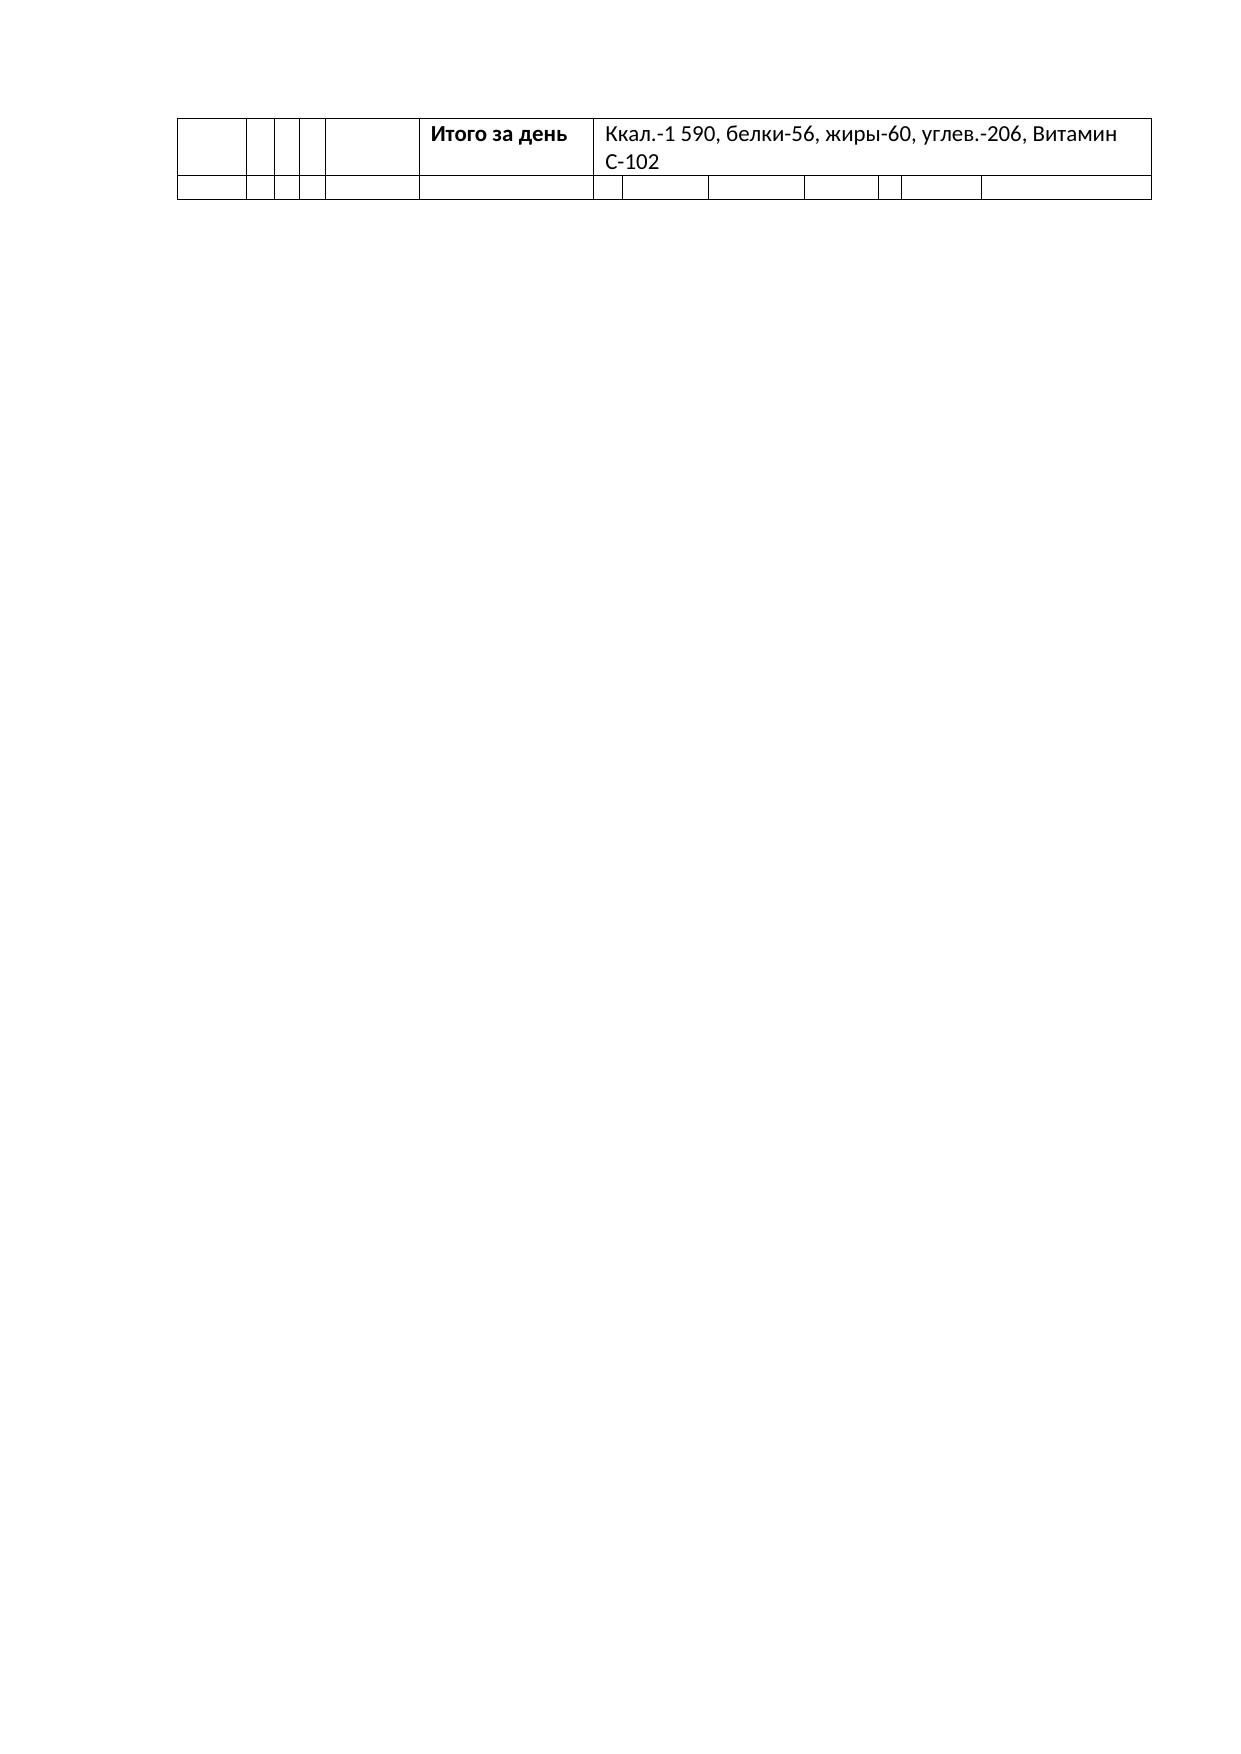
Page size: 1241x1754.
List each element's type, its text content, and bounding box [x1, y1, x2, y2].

table_cell [326, 176, 419, 199]
table_cell [247, 176, 274, 199]
table_cell [879, 176, 901, 199]
table_cell [594, 176, 622, 199]
table_cell [420, 176, 593, 199]
table_cell [326, 119, 419, 175]
table_cell [178, 176, 246, 199]
table_cell [275, 119, 299, 175]
table_cell [623, 176, 708, 199]
table_cell [247, 119, 274, 175]
table_cell Ккал.-1 590, белки-56, жиры-60, углев.-206, Витамин С-102 [594, 119, 1151, 175]
table_cell [300, 119, 325, 175]
table_cell [300, 176, 325, 199]
table_cell [982, 176, 1151, 199]
table_cell [709, 176, 804, 199]
table_cell [178, 119, 246, 175]
table_cell [805, 176, 878, 199]
table_cell [275, 176, 299, 199]
table_cell Итого за день [420, 119, 593, 175]
table_cell [902, 176, 981, 199]
